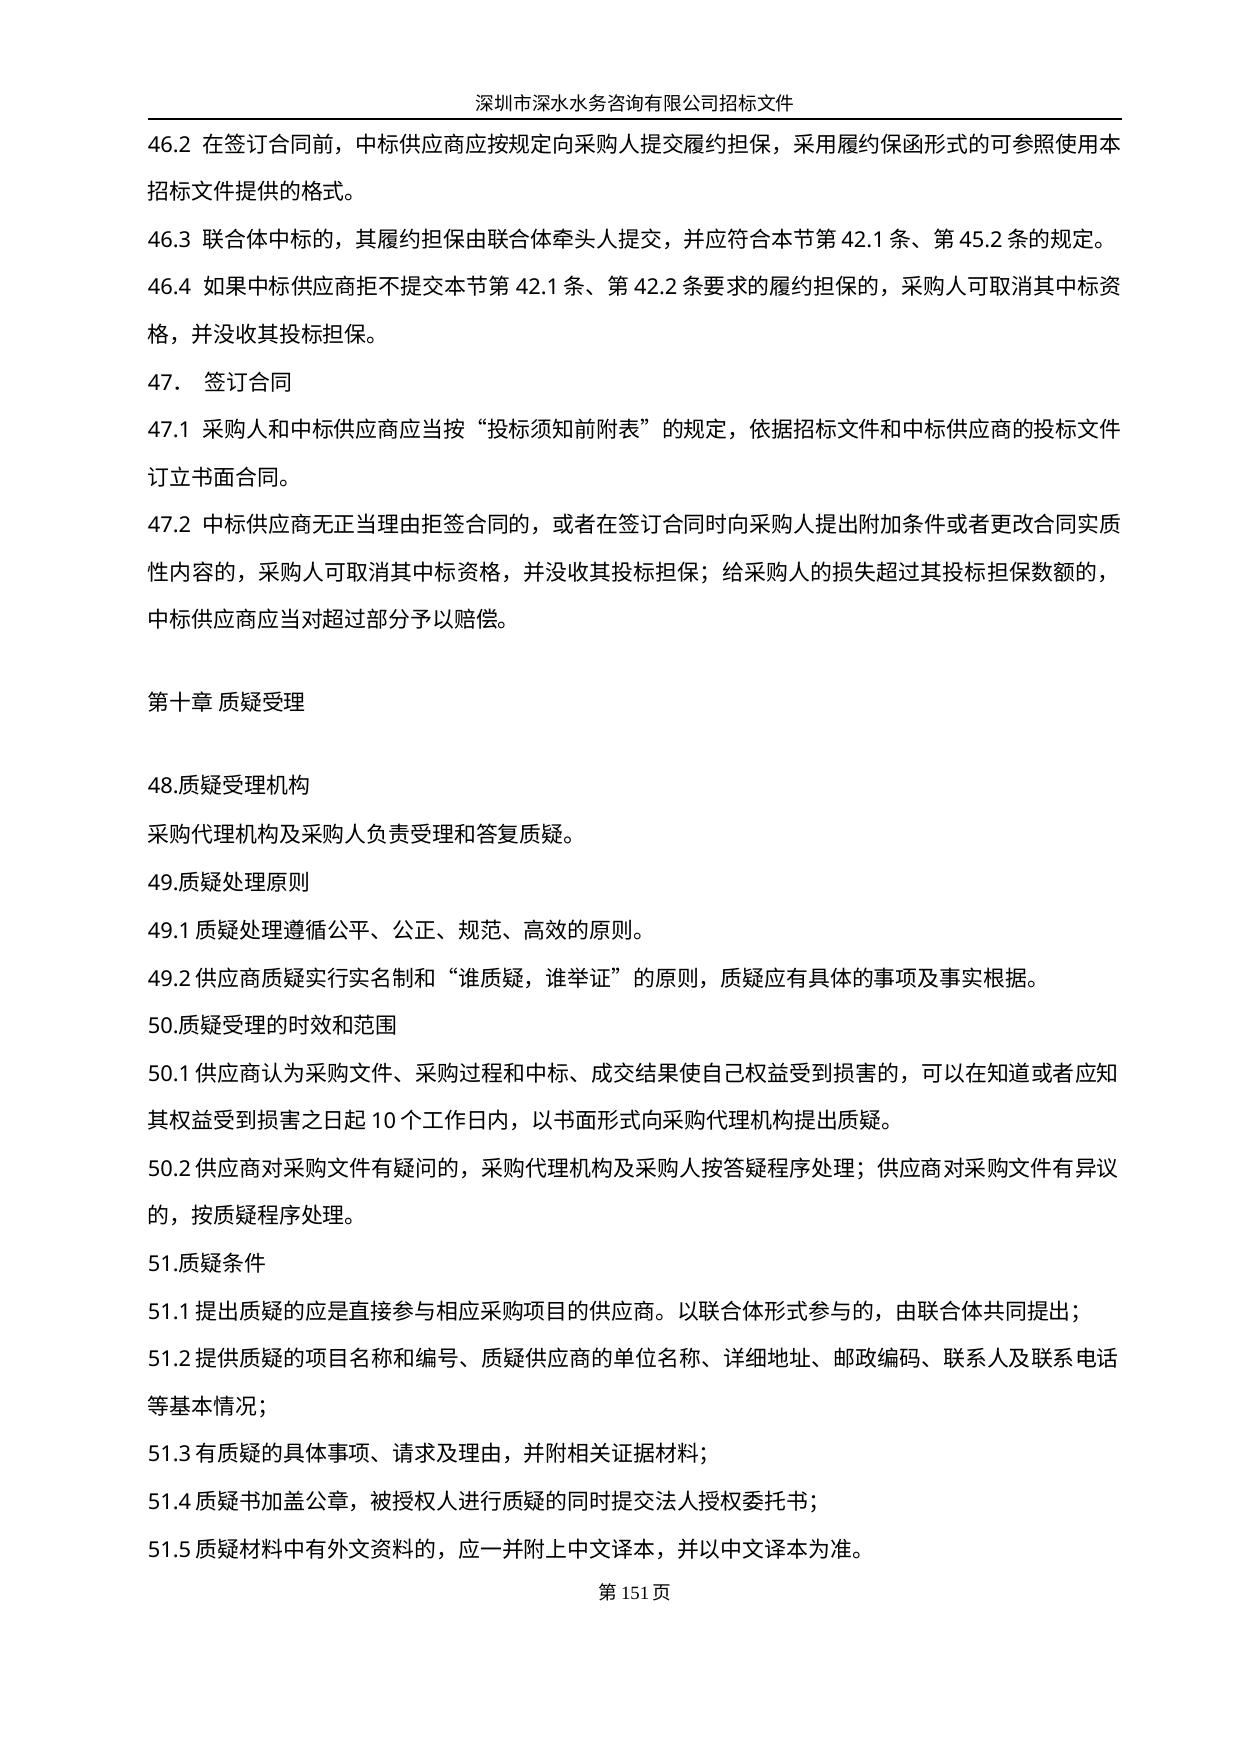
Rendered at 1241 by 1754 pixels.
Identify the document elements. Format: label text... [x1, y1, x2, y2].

text 51.1提出质疑的应是直接参与相应采购项目的供应商。以联合体形式参与的，由联合体共同提出； [148, 1294, 1122, 1325]
text 51.2提供质疑的项目名称和编号、质疑供应商的单位名称、详细地址、邮政编码、联系人及联系电话等基本情况； [148, 1341, 1122, 1421]
text 49.质疑处理原则 [148, 865, 1122, 897]
text 49.2供应商质疑实行实名制和“谁质疑，谁举证”的原则，质疑应有具体的事项及事实根据。 [148, 961, 1122, 992]
text 51.5质疑材料中有外文资料的，应一并附上中文译本，并以中文译本为准。 [148, 1532, 1122, 1563]
text 48.质疑受理机构 [148, 768, 1122, 800]
text 50.1供应商认为采购文件、采购过程和中标、成交结果使自己权益受到损害的，可以在知道或者应知其权益受到损害之日起10个工作日内，以书面形式向采购代理机构提出质疑。 [148, 1056, 1122, 1135]
text 50.质疑受理的时效和范围 [148, 1008, 1122, 1040]
text 47.1 采购人和中标供应商应当按“投标须知前附表”的规定，依据招标文件和中标供应商的投标文件订立书面合同。 [148, 412, 1122, 491]
subtitle 第十章 质疑受理 [148, 677, 1122, 725]
text 47.2 中标供应商无正当理由拒签合同的，或者在签订合同时向采购人提出附加条件或者更改合同实质性内容的，采购人可取消其中标资格，并没收其投标担保；给采购人的损失超过其投标担保数额的，中标供应商应当对超过部分予以赔偿。 [148, 507, 1122, 634]
text 49.1质疑处理遵循公平、公正、规范、高效的原则。 [148, 913, 1122, 945]
text 47． 签订合同 [148, 364, 1122, 396]
text 46.2 在签订合同前，中标供应商应按规定向采购人提交履约担保，采用履约保函形式的可参照使用本招标文件提供的格式。 [148, 127, 1122, 206]
text 51.4质疑书加盖公章，被授权人进行质疑的同时提交法人授权委托书； [148, 1484, 1122, 1516]
text 46.3 联合体中标的，其履约担保由联合体牵头人提交，并应符合本节第42.1条、第45.2条的规定。 [148, 222, 1122, 253]
text 51.质疑条件 [148, 1246, 1122, 1278]
text 采购代理机构及采购人负责受理和答复质疑。 [148, 816, 1122, 849]
text 51.3有质疑的具体事项、请求及理由，并附相关证据材料； [148, 1436, 1122, 1468]
text 50.2供应商对采购文件有疑问的，采购代理机构及采购人按答疑程序处理；供应商对采购文件有异议的，按质疑程序处理。 [148, 1151, 1122, 1230]
text 46.4 如果中标供应商拒不提交本节第42.1条、第42.2条要求的履约担保的，采购人可取消其中标资格，并没收其投标担保。 [148, 269, 1122, 349]
